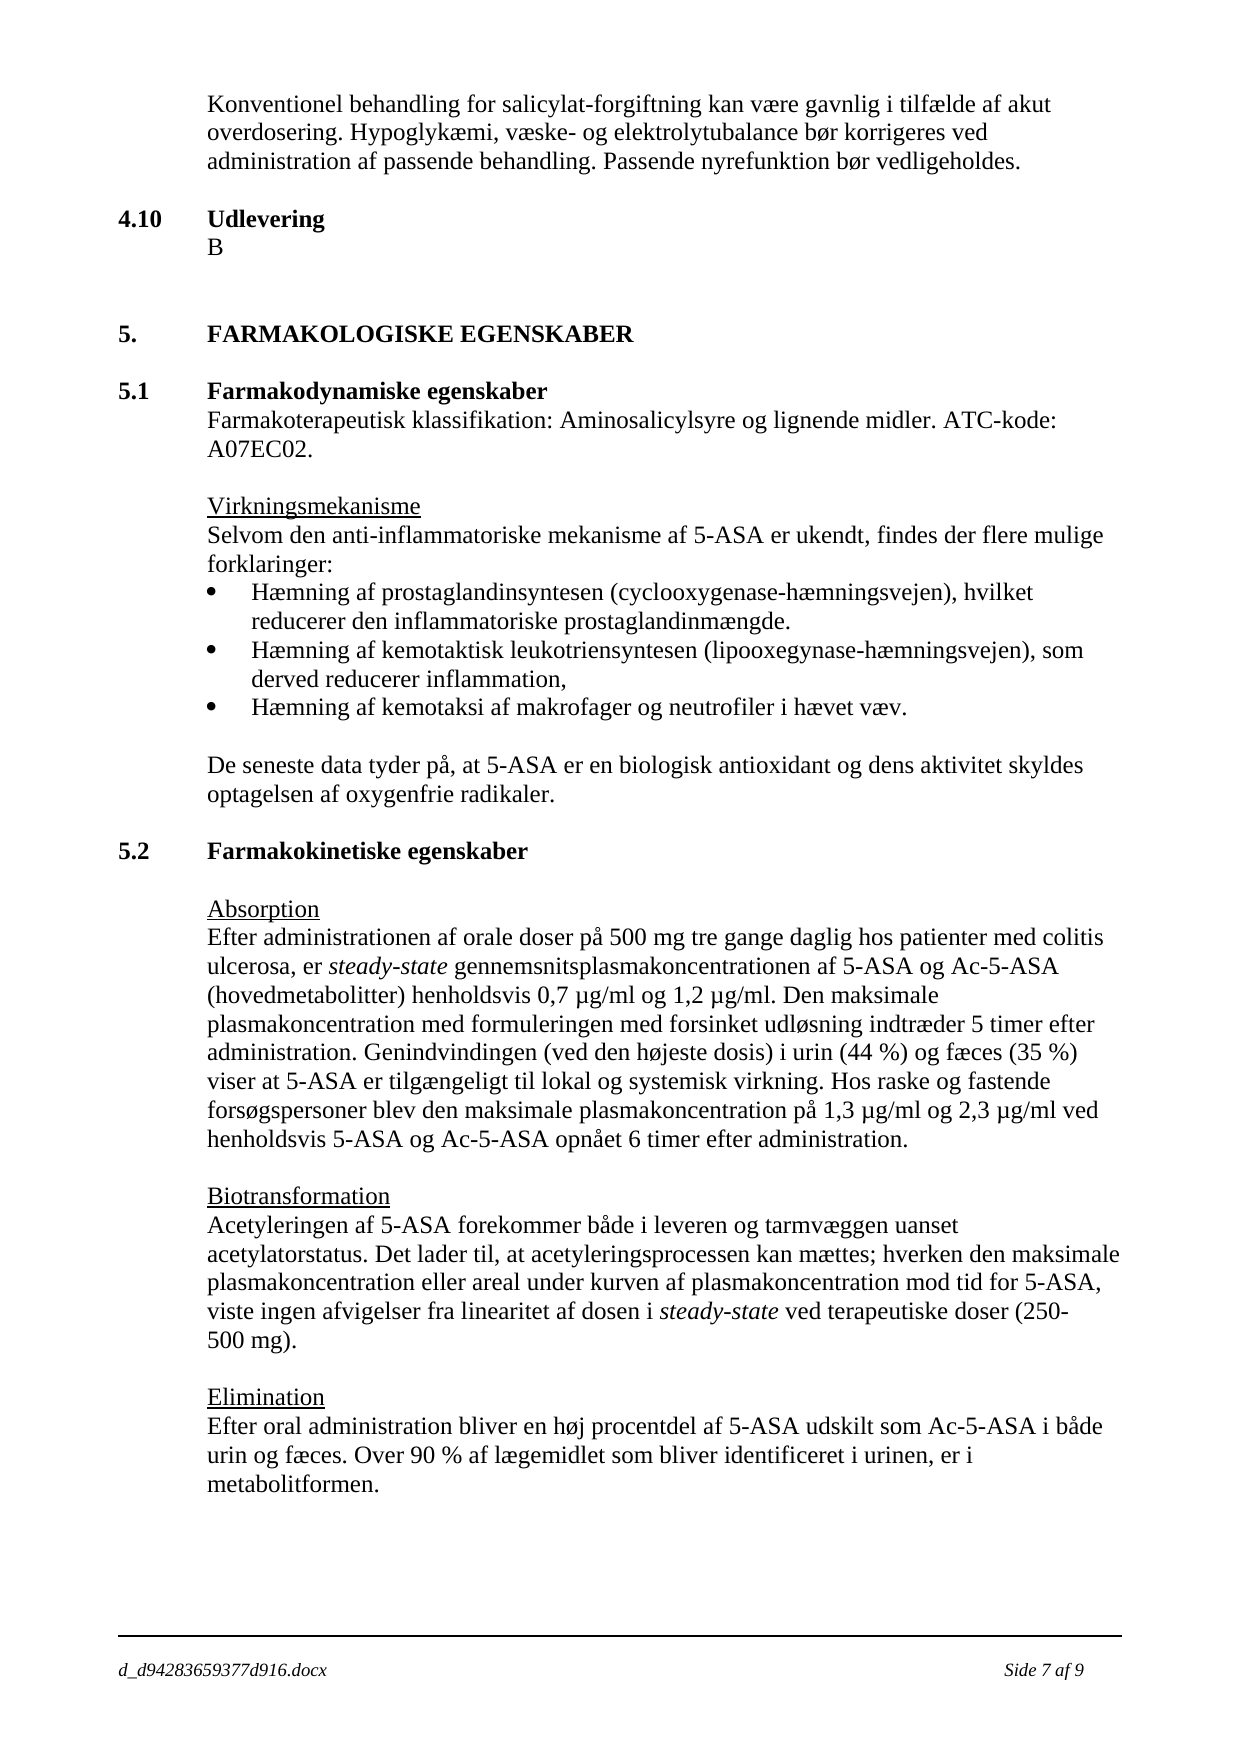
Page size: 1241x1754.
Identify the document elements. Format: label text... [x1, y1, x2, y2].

list Hæmning af kemotaktisk leukotriensyntesen (lipooxegynase-hæmningsvejen), som derved reducerer inflammation, [207, 635, 1122, 692]
text De seneste data tyder på, at 5-ASA er en biologisk antioxidant og dens aktivitet skyldes optagelsen af oxygenfrie radikaler. [118, 750, 1122, 807]
text Acetyleringen af 5-ASA forekommer både i leveren og tarmvæggen uanset acetylatorstatus. Det lader til, at acetyleringsprocessen kan mættes; hverken den maksimale plasmakoncentration eller areal under kurven af plasmakoncentration mod tid for 5-ASA, viste ingen afvigelser fra linearitet af dosen i steady-state ved terapeutiske doser (250-500 mg). [207, 1210, 1122, 1354]
text 5.1 Farmakodynamiske egenskaber [118, 376, 1122, 405]
list Hæmning af kemotaksi af makrofager og neutrofiler i hævet væv. [207, 692, 1122, 721]
text Virkningsmekanisme [207, 491, 1122, 520]
text Elimination [207, 1382, 1122, 1411]
text 5. FARMAKOLOGISKE EGENSKABER [118, 319, 1122, 347]
text B [118, 232, 1122, 261]
text Konventionel behandling for salicylat-forgiftning kan være gavnlig i tilfælde af akut overdosering. Hypoglykæmi, væske- og elektrolytubalance bør korrigeres ved administration af passende behandling. Passende nyrefunktion bør vedligeholdes. [207, 89, 1122, 175]
text Farmakoterapeutisk klassifikation: Aminosalicylsyre og lignende midler. ATC-kode: A07EC02. [118, 405, 1122, 462]
text 5.2 Farmakokinetiske egenskaber [118, 836, 1122, 865]
text Selvom den anti-inflammatoriske mekanisme af 5-ASA er ukendt, findes der flere mulige forklaringer: [207, 520, 1122, 577]
text Efter oral administration bliver en høj procentdel af 5-ASA udskilt som Ac-5-ASA i både urin og fæces. Over 90 % af lægemidlet som bliver identificeret i urinen, er i metabolitformen. [207, 1411, 1122, 1497]
text Absorption [207, 894, 1122, 922]
text Efter administrationen af orale doser på 500 mg tre gange daglig hos patienter med colitis ulcerosa, er steady-state gennemsnitsplasmakoncentrationen af 5-ASA og Ac-5-ASA (hovedmetabolitter) henholdsvis 0,7 µg/ml og 1,2 µg/ml. Den maksimale plasmakoncentration med formuleringen med forsinket udløsning indtræder 5 timer efter administration. Genindvindingen (ved den højeste dosis) i urin (44 %) og fæces (35 %) viser at 5-ASA er tilgængeligt til lokal og systemisk virkning. Hos raske og fastende forsøgspersoner blev den maksimale plasmakoncentration på 1,3 µg/ml og 2,3 µg/ml ved henholdsvis 5-ASA og Ac-5-ASA opnået 6 timer efter administration. [207, 922, 1122, 1152]
list Hæmning af prostaglandinsyntesen (cyclooxygenase-hæmningsvejen), hvilket reducerer den inflammatoriske prostaglandinmængde. [207, 577, 1122, 635]
text Biotransformation [207, 1181, 1122, 1210]
text 4.10 Udlevering [118, 204, 1122, 232]
